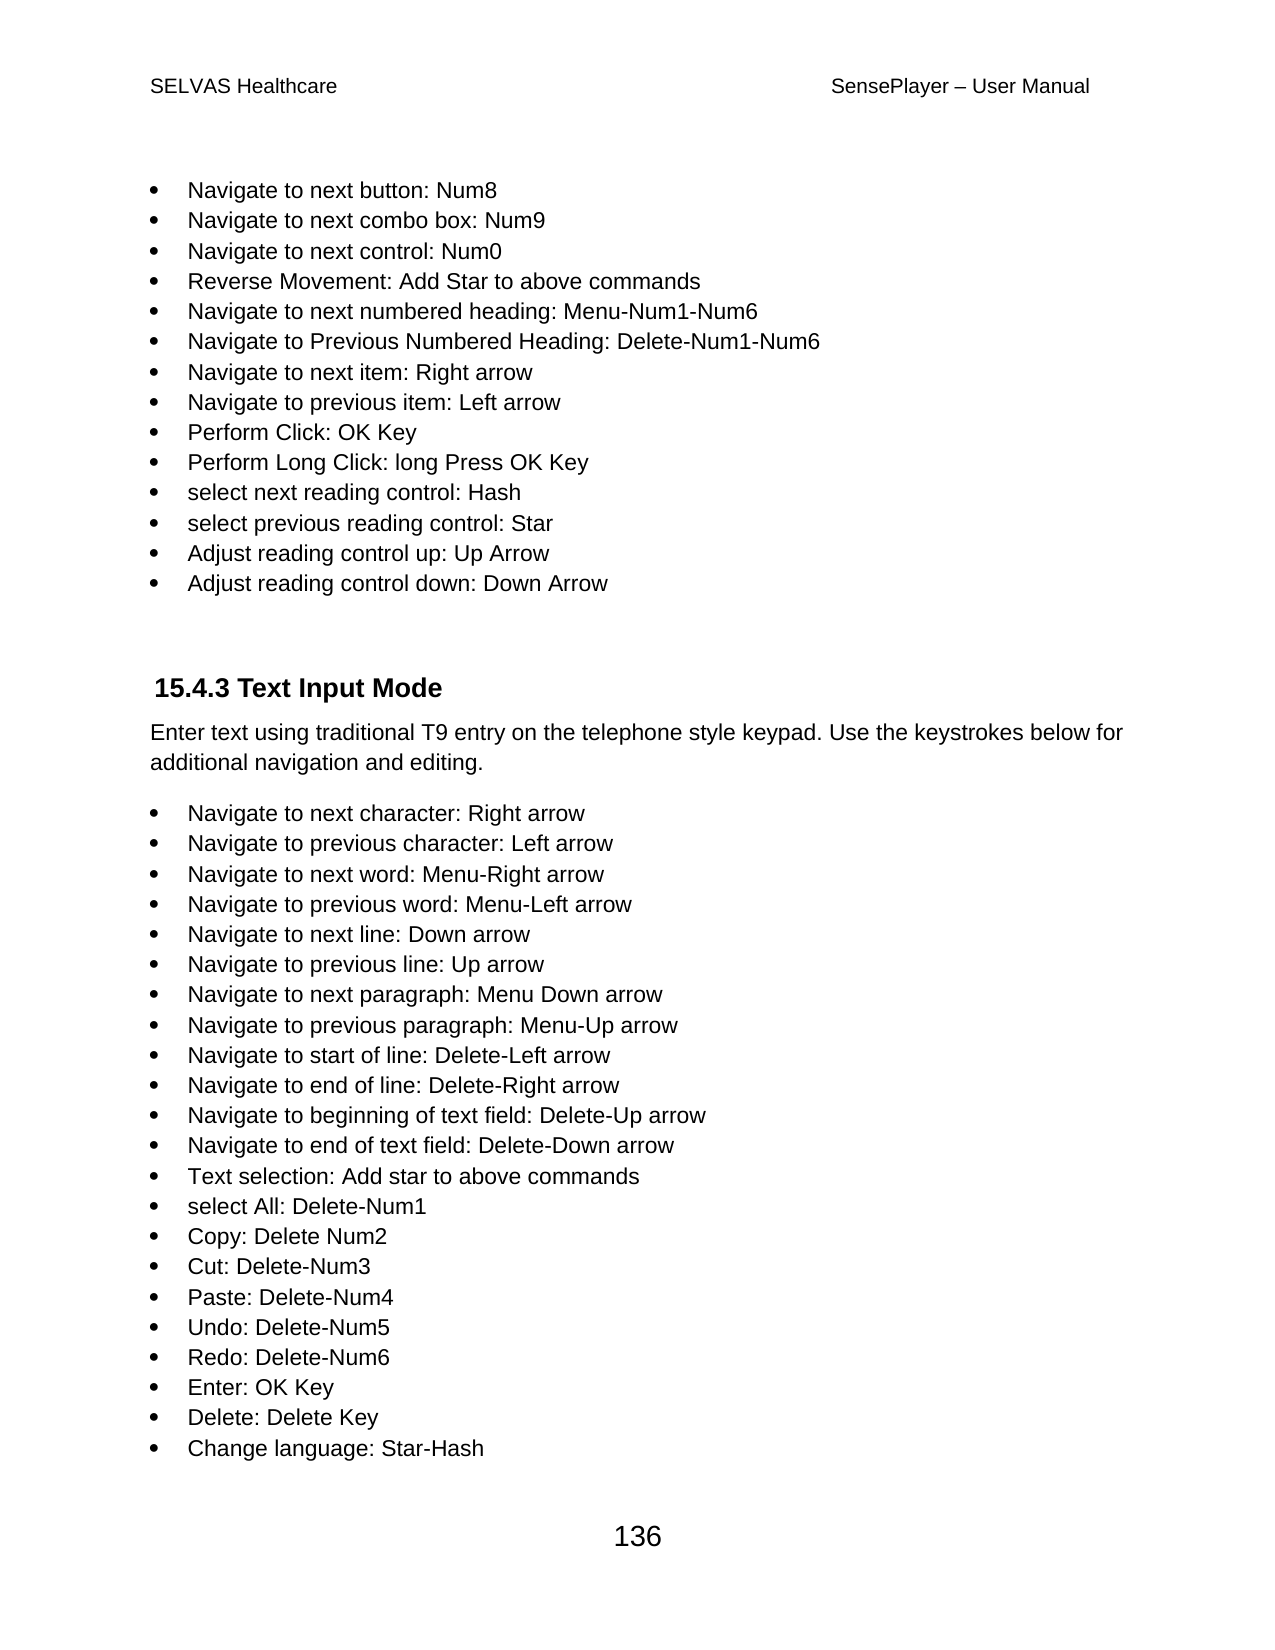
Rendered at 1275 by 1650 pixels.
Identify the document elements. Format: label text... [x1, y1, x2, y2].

list Navigate to next button: Num8 [150, 177, 1125, 203]
list Adjust reading control up: Up Arrow [150, 540, 1125, 566]
list Delete: Delete Key [150, 1404, 1125, 1431]
list Navigate to Previous Numbered Heading: Delete-Num1-Num6 [150, 328, 1125, 354]
subtitle 15.4.3 Text Input Mode [154, 672, 1125, 703]
list Navigate to end of text field: Delete-Down arrow [150, 1132, 1125, 1159]
list Undo: Delete-Num5 [150, 1314, 1125, 1340]
list Navigate to next character: Right arrow [150, 800, 1125, 826]
list Navigate to previous line: Up arrow [150, 951, 1125, 977]
text Enter text using traditional T9 entry on the telephone style keypad. Use the keystrokes below for additional navigation and editing. [150, 719, 1125, 775]
list Navigate to next paragraph: Menu Down arrow [150, 981, 1125, 1008]
list Navigate to next word: Menu-Right arrow [150, 861, 1125, 887]
list Navigate to end of line: Delete-Right arrow [150, 1072, 1125, 1098]
list Navigate to next numbered heading: Menu-Num1-Num6 [150, 298, 1125, 324]
list Enter: OK Key [150, 1374, 1125, 1400]
list Copy: Delete Num2 [150, 1223, 1125, 1249]
list select previous reading control: Star [150, 509, 1125, 536]
list Navigate to previous character: Left arrow [150, 830, 1125, 857]
list Change language: Star-Hash [150, 1434, 1125, 1461]
list Reverse Movement: Add Star to above commands [150, 268, 1125, 294]
list select next reading control: Hash [150, 479, 1125, 506]
list Navigate to next combo box: Num9 [150, 207, 1125, 234]
list Paste: Delete-Num4 [150, 1283, 1125, 1310]
list Navigate to previous paragraph: Menu-Up arrow [150, 1012, 1125, 1038]
list Redo: Delete-Num6 [150, 1344, 1125, 1370]
list Navigate to next control: Num0 [150, 238, 1125, 264]
list Navigate to start of line: Delete-Left arrow [150, 1042, 1125, 1068]
list Navigate to beginning of text field: Delete-Up arrow [150, 1102, 1125, 1128]
list select All: Delete-Num1 [150, 1193, 1125, 1219]
list Text selection: Add star to above commands [150, 1163, 1125, 1189]
list Perform Long Click: long Press OK Key [150, 449, 1125, 475]
list Adjust reading control down: Down Arrow [150, 570, 1125, 596]
list Navigate to previous item: Left arrow [150, 389, 1125, 415]
list Navigate to previous word: Menu-Left arrow [150, 891, 1125, 917]
list Navigate to next item: Right arrow [150, 358, 1125, 385]
list Cut: Delete-Num3 [150, 1253, 1125, 1279]
list Perform Click: OK Key [150, 419, 1125, 445]
list Navigate to next line: Down arrow [150, 921, 1125, 947]
